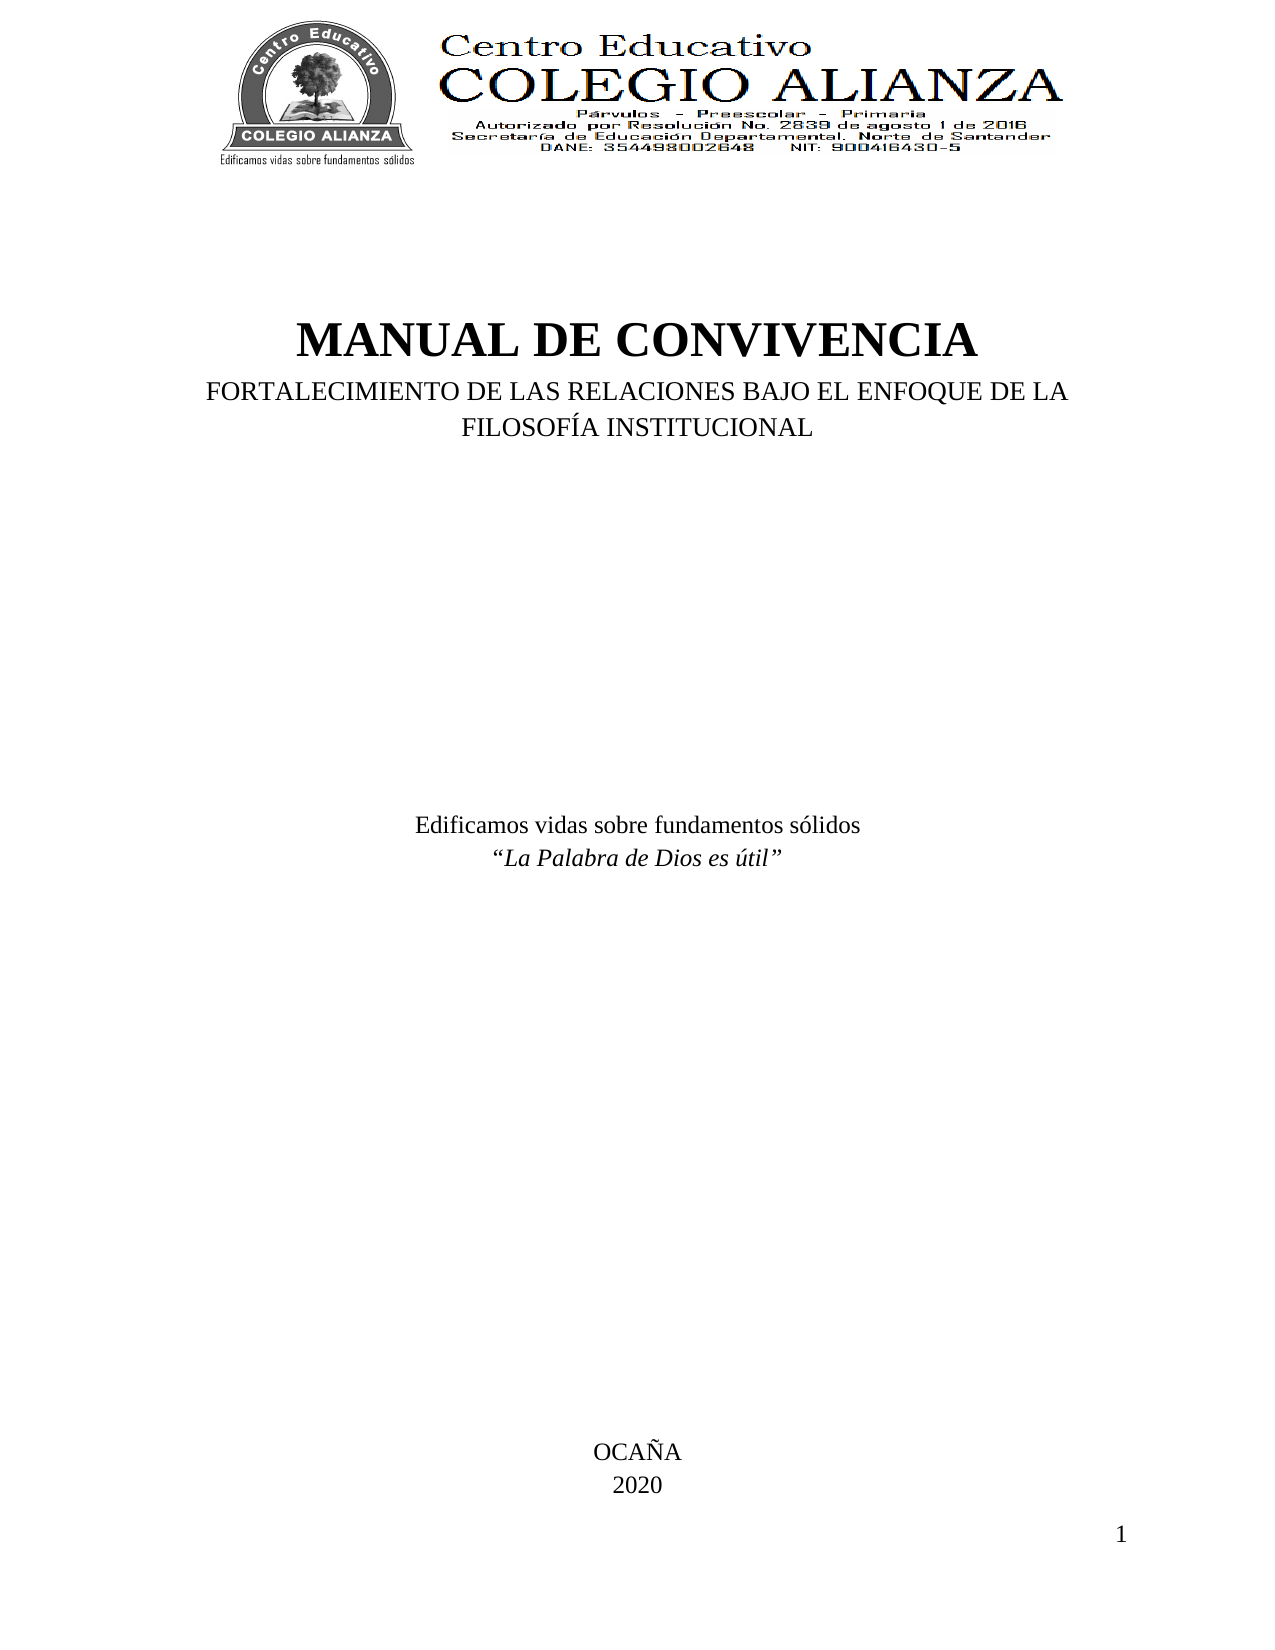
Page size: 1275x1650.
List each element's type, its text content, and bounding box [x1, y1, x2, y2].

picture [434, 28, 1069, 105]
text FORTALECIMIENTO DE LAS RELACIONES BAJO EL ENFOQUE DE LA FILOSOFÍA INSTITUCIONAL [148, 375, 1127, 442]
picture [448, 108, 1056, 154]
text MANUAL DE CONVIVENCIA [148, 309, 1127, 367]
text Edificamos vidas sobre fundamentos sólidos [148, 810, 1127, 839]
text “La Palabra de Dios es útil” [148, 843, 1127, 872]
text OCAÑA [148, 1437, 1127, 1466]
text 2020 [148, 1470, 1127, 1499]
